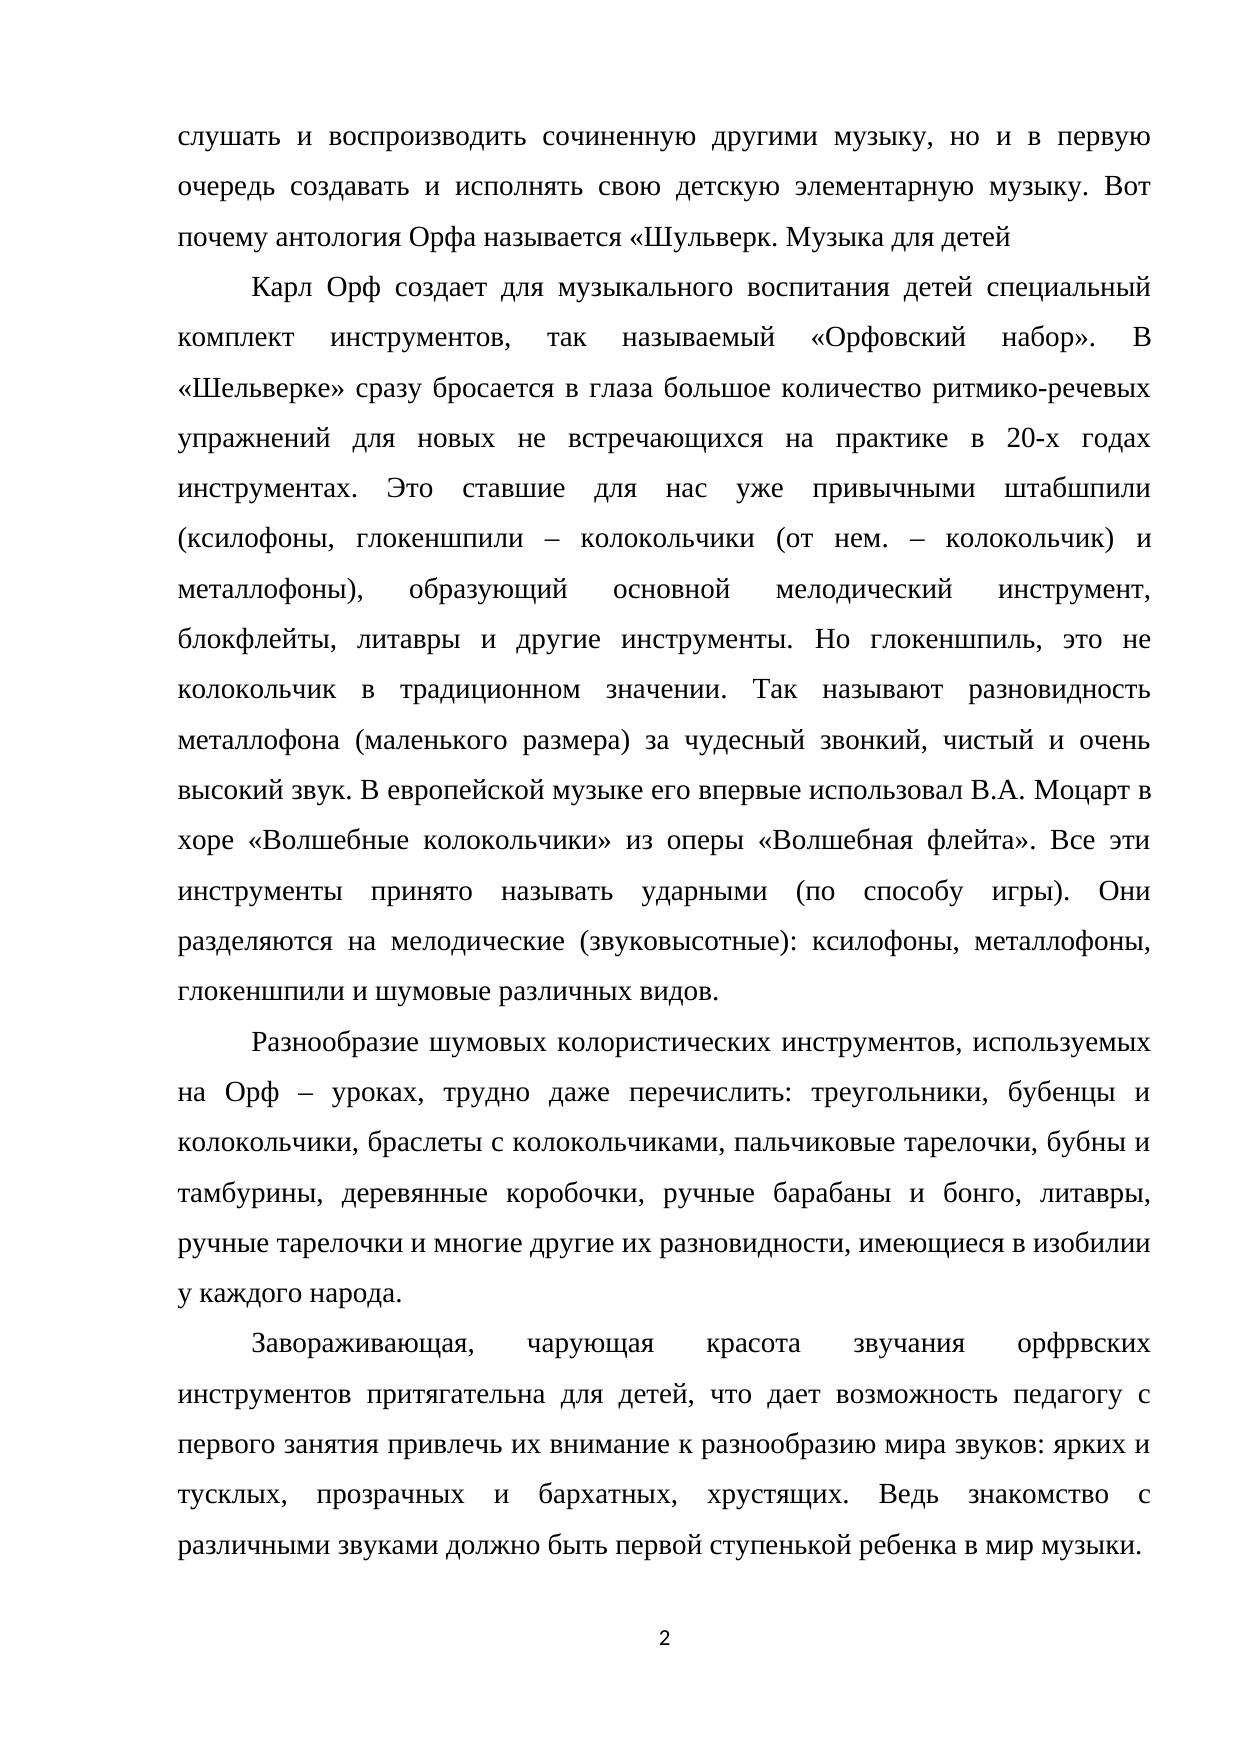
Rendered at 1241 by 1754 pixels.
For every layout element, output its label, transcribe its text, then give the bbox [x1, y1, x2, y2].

text Завораживающая, чарующая красота звучания орфрвских инструментов притягательна для детей, что дает возможность педагогу с первого занятия привлечь их внимание к разнообразию мира звуков: ярких и тусклых, прозрачных и бархатных, хрустящих. Ведь знакомство с различными звуками должно быть первой ступенькой ребенка в мир музыки. [177, 1326, 1152, 1560]
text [177, 118, 1152, 252]
text Карл Орф создает для музыкального воспитания детей специальный комплект инструментов, так называемый «Орфовский набор». В «Шельверке» сразу бросается в глаза большое количество ритмико-речевых упражнений для новых не встречающихся на практике в 20-х годах инструментах. Это ставшие для нас уже привычными штабшпили (ксилофоны, глокеншпили – колокольчики (от нем. – колокольчик) и металлофоны), образующий основной мелодический инструмент, блокфлейты, литавры и другие инструменты. Но глокеншпиль, это не колокольчик в традиционном значении. Так называют разновидность металлофона (маленького размера) за чудесный звонкий, чистый и очень высокий звук. В европейской музыке его впервые использовал В.А. Моцарт в хоре «Волшебные колокольчики» из оперы «Волшебная флейта». Все эти инструменты принято называть ударными (по способу игры). Они разделяются на мелодические (звуковысотные): ксилофоны, металлофоны, глокеншпили и шумовые различных видов. [177, 269, 1152, 1007]
text Разнообразие шумовых колористических инструментов, используемых на Орф – уроках, трудно даже перечислить: треугольники, бубенцы и колокольчики, браслеты с колокольчиками, пальчиковые тарелочки, бубны и тамбурины, деревянные коробочки, ручные барабаны и бонго, литавры, ручные тарелочки и многие другие их разновидности, имеющиеся в изобилии у каждого народа. [177, 1024, 1152, 1309]
